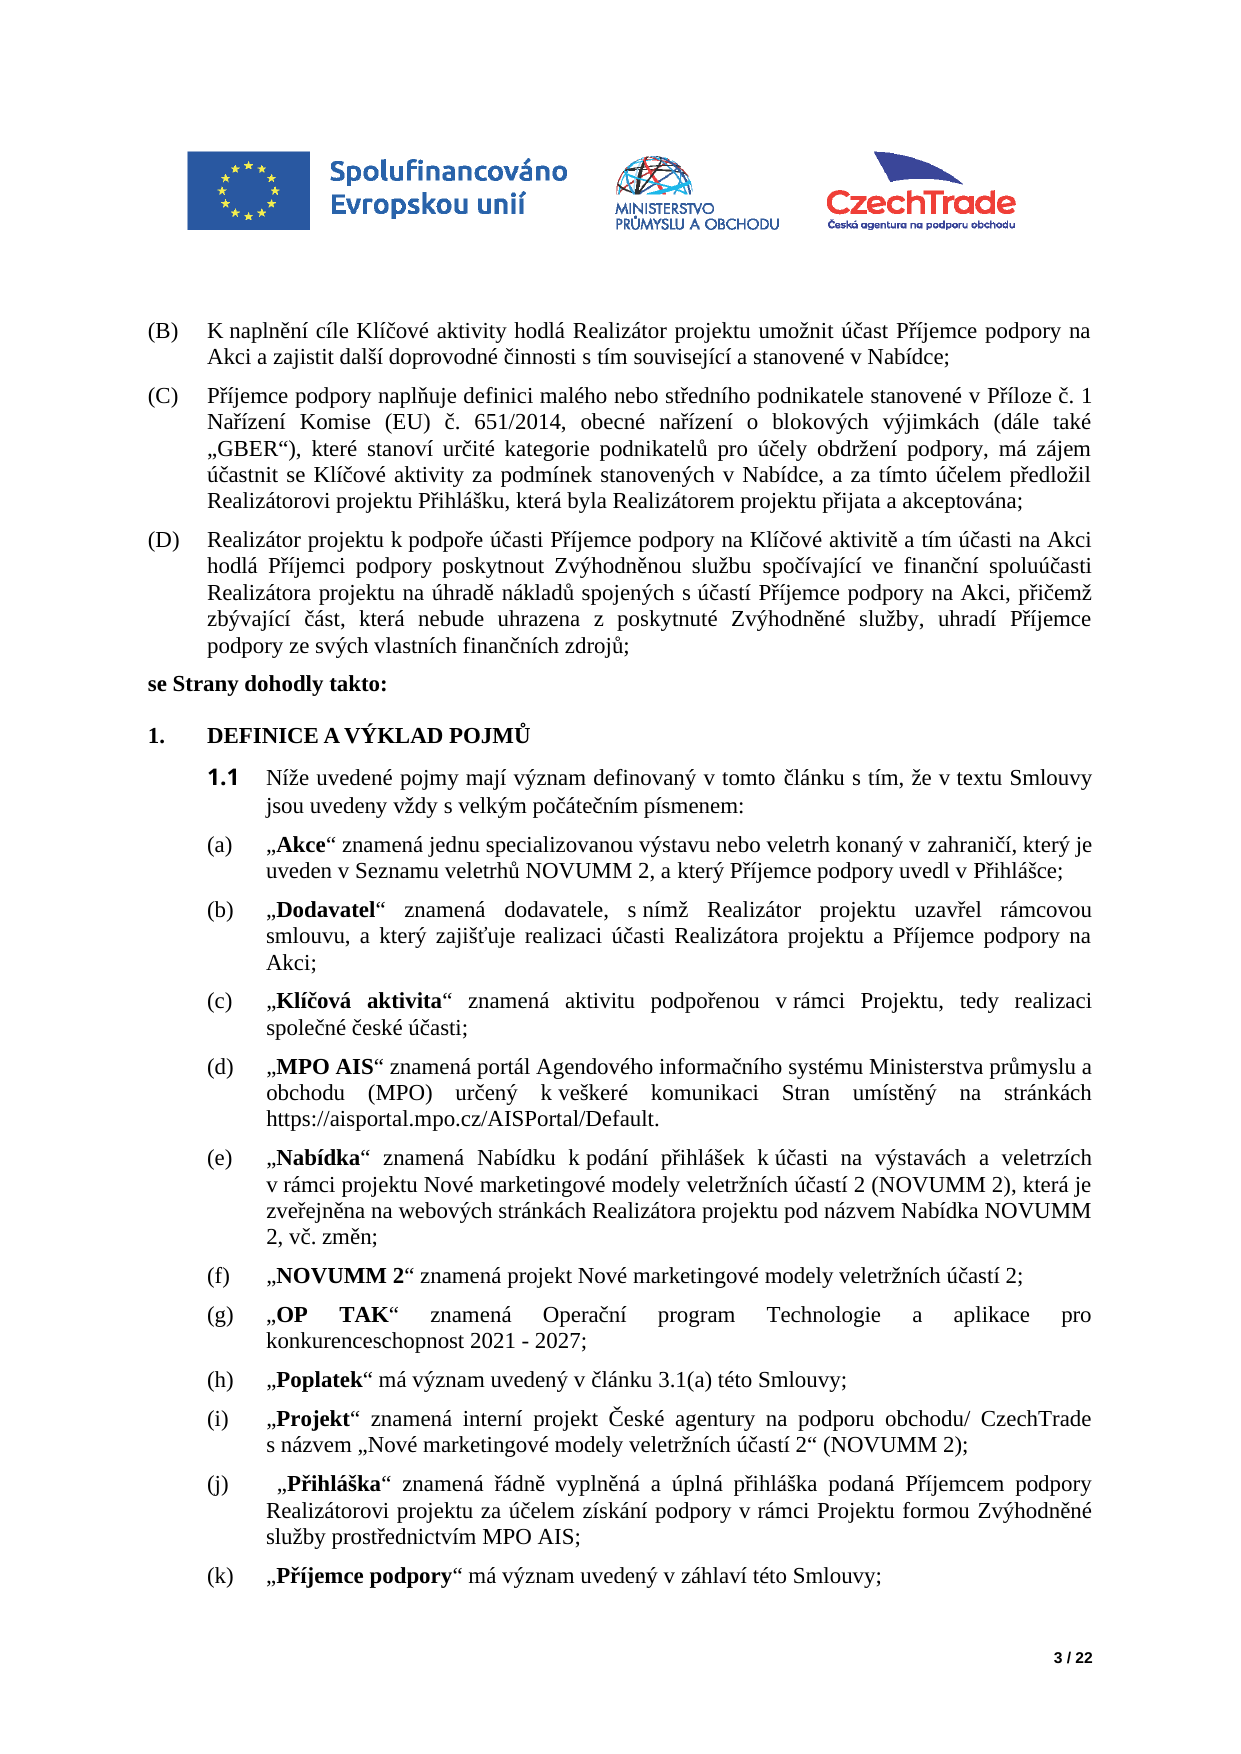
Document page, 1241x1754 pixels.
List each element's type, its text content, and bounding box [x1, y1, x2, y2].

text „Nabídka“ znamená Nabídku k podání přihlášek k účasti na výstavách a veletrzích v rámci projektu Nové marketingové modely veletržních účastí 2 (NOVUMM 2), která je zveřejněna na webových stránkách Realizátora projektu pod názvem Nabídka NOVUMM 2, vč. změn; [207, 1144, 1092, 1250]
list se Strany dohodly takto: [148, 671, 1092, 697]
text „Projekt“ znamená interní projekt České agentury na podporu obchodu/ CzechTrade s názvem „Nové marketingové modely veletržních účastí 2“ (NOVUMM 2); [207, 1405, 1092, 1458]
text Níže uvedené pojmy mají význam definovaný v tomto článku s tím, že v textu Smlouvy jsou uvedeny vždy s velkým počátečním písmenem: [207, 761, 1092, 818]
text Příjemce podpory naplňuje definici malého nebo středního podnikatele stanovené v Příloze č. 1 Nařízení Komise (EU) č. 651/2014, obecné nařízení o blokových výjimkách (dále také „GBER“), které stanoví určité kategorie podnikatelů pro účely obdržení podpory, má zájem účastnit se Klíčové aktivity za podmínek stanovených v Nabídce, a za tímto účelem předložil Realizátorovi projektu Přihlášku, která byla Realizátorem projektu přijata a akceptována; [148, 382, 1092, 514]
text K naplnění cíle Klíčové aktivity hodlá Realizátor projektu umožnit účast Příjemce podpory na Akci a zajistit další doprovodné činnosti s tím související a stanovené v Nabídce; [148, 317, 1092, 369]
text „Dodavatel“ znamená dodavatele, s nímž Realizátor projektu uzavřel rámcovou smlouvu, a který zajišťuje realizaci účasti Realizátora projektu a Příjemce podpory na Akci; [207, 896, 1092, 975]
text „MPO AIS“ znamená portál Agendového informačního systému Ministerstva průmyslu a obchodu (MPO) určený k veškeré komunikaci Stran umístěný na stránkách https://aisportal.mpo.cz/AISPortal/Default. [207, 1053, 1092, 1132]
text „Přihláška“ znamená řádně vyplněná a úplná přihláška podaná Příjemcem podpory Realizátorovi projektu za účelem získání podpory v rámci Projektu formou Zvýhodněné služby prostřednictvím MPO AIS; [207, 1470, 1092, 1549]
text „NOVUMM 2“ znamená projekt Nové marketingové modely veletržních účastí 2; [207, 1262, 1092, 1289]
subtitle Definice A VÝKLAD POJMŮ [148, 722, 1092, 748]
text „Poplatek“ má význam uvedený v článku 3.1(a) této Smlouvy; [207, 1366, 1092, 1393]
text „Klíčová aktivita“ znamená aktivitu podpořenou v rámci Projektu, tedy realizaci společné české účasti; [207, 988, 1092, 1040]
text „Akce“ znamená jednu specializovanou výstavu nebo veletrh konaný v zahraničí, který je uveden v Seznamu veletrhů NOVUMM 2, a který Příjemce podpory uvedl v Přihlášce; [207, 831, 1092, 883]
text „OP TAK“ znamená Operační program Technologie a aplikace pro konkurenceschopnost 2021 - 2027; [207, 1301, 1092, 1354]
text Realizátor projektu k podpoře účasti Příjemce podpory na Klíčové aktivitě a tím účasti na Akci hodlá Příjemci podpory poskytnout Zvýhodněnou službu spočívající ve finanční spoluúčasti Realizátora projektu na úhradě nákladů spojených s účastí Příjemce podpory na Akci, přičemž zbývající část, která nebude uhrazena z poskytnuté Zvýhodněné služby, uhradí Příjemce podpory ze svých vlastních finančních zdrojů; [148, 526, 1092, 658]
text „Příjemce podpory“ má význam uvedený v záhlaví této Smlouvy; [207, 1562, 1092, 1588]
